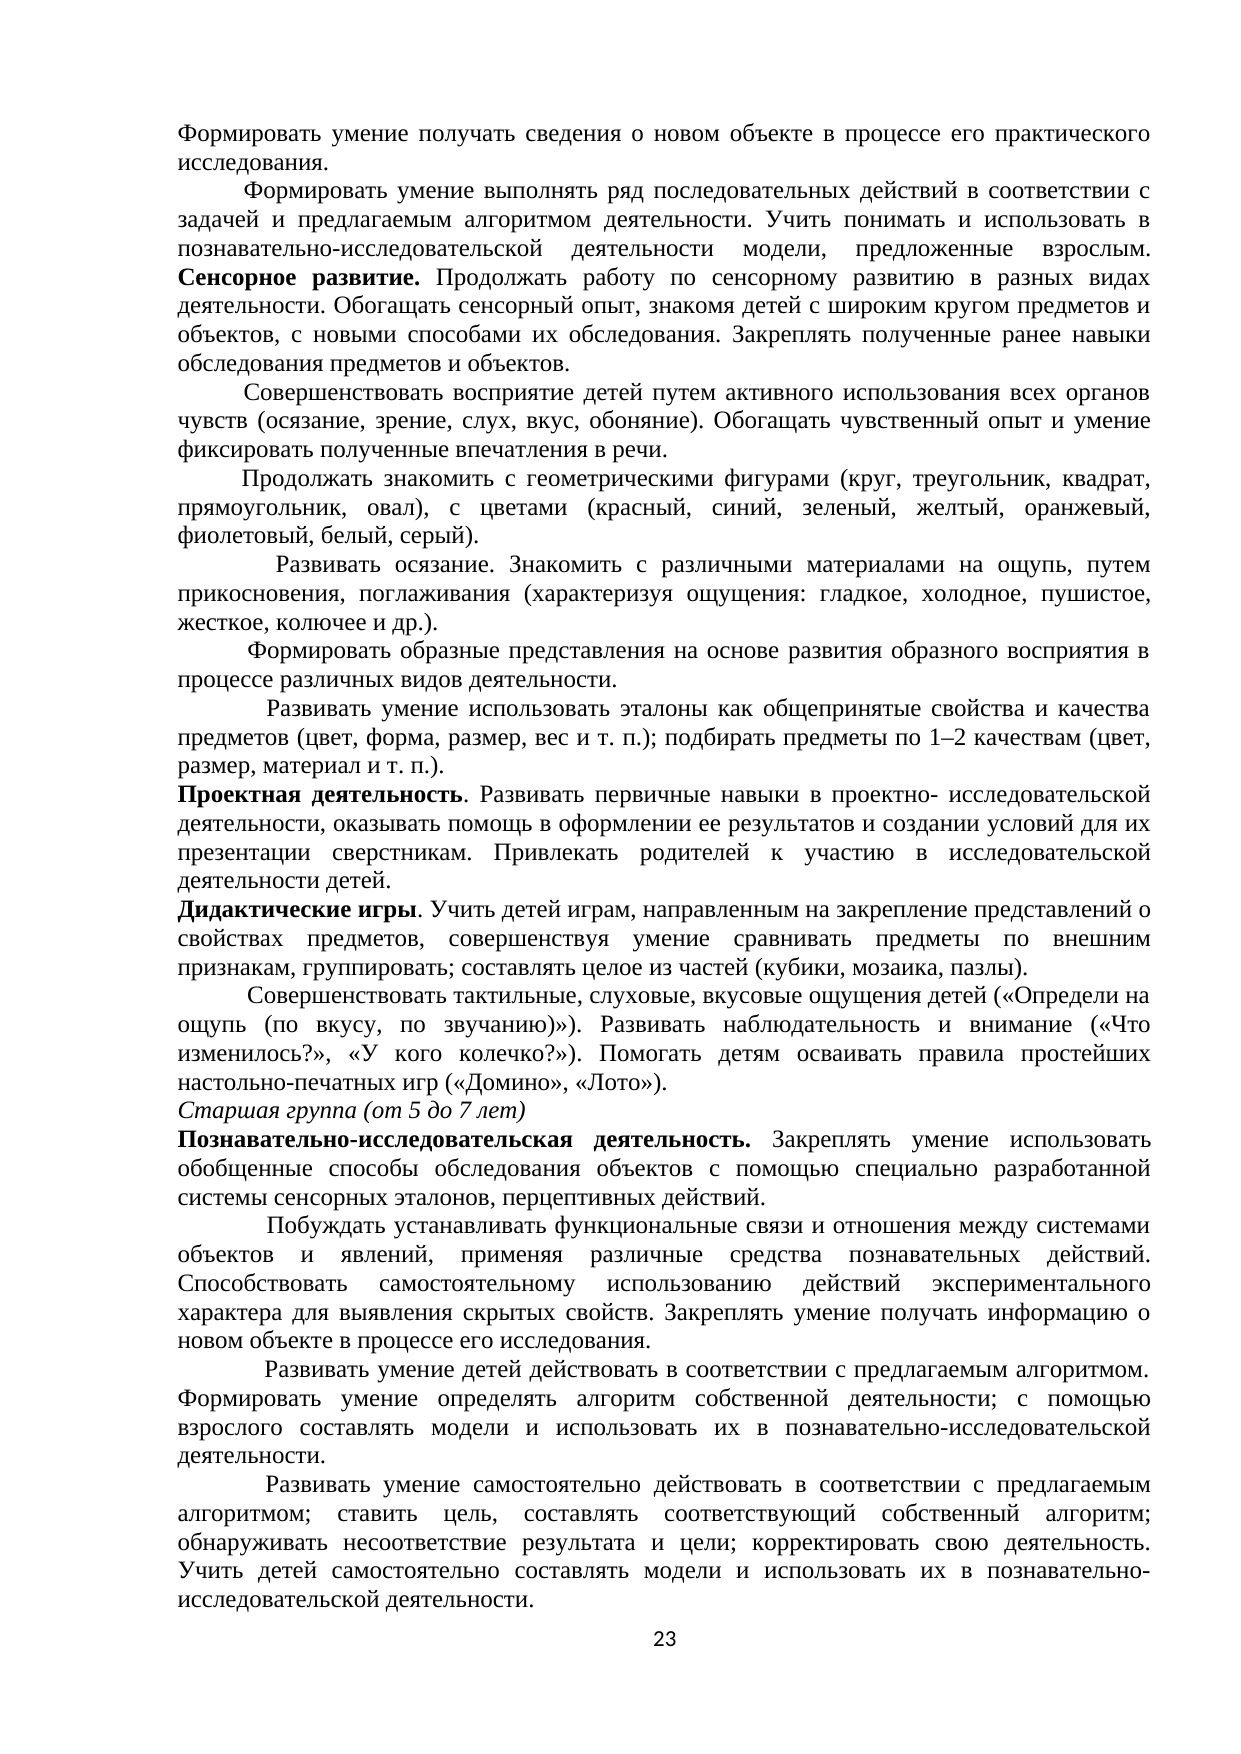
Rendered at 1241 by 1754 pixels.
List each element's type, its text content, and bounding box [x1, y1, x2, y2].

text Продолжать знакомить с геометрическими фигурами (круг, треугольник, квадрат, прямоугольник, овал), с цветами (красный, синий, зеленый, желтый, оранжевый, фиолетовый, белый, серый). [177, 463, 1152, 549]
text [177, 118, 1152, 176]
text Формировать умение выполнять ряд последовательных действий в соответствии с задачей и предлагаемым алгоритмом деятельности. Учить понимать и использовать в познавательно-исследовательской деятельности модели, предложенные взрослым. Сенсорное развитие. Продолжать работу по сенсорному развитию в разных видах деятельности. Обогащать сенсорный опыт, знакомя детей с широким кругом предметов и объектов, с новыми способами их обследования. Закреплять полученные ранее навыки обследования предметов и объектов. [177, 176, 1152, 377]
text Дидактические игры. Учить детей играм, направленным на закрепление представлений о свойствах предметов, совершенствуя умение сравнивать предметы по внешним признакам, группировать; составлять целое из частей (кубики, мозаика, пазлы). [177, 894, 1152, 981]
text Развивать осязание. Знакомить с различными материалами на ощупь, путем прикосновения, поглаживания (характеризуя ощущения: гладкое, холодное, пушистое, жесткое, колючее и др.). [177, 549, 1152, 636]
text Познавательно-исследовательская деятельность. Закреплять умение использовать обобщенные способы обследования объектов с помощью специально разработанной системы сенсорных эталонов, перцептивных действий. [177, 1124, 1152, 1211]
text Развивать умение детей действовать в соответствии с предлагаемым алгоритмом. Формировать умение определять алгоритм собственной деятельности; с помощью взрослого составлять модели и использовать их в познавательно-исследовательской деятельности. [177, 1354, 1152, 1469]
text Развивать умение использовать эталоны как общепринятые свойства и качества предметов (цвет, форма, размер, вес и т. п.); подбирать предметы по 1–2 качествам (цвет, размер, материал и т. п.). [177, 693, 1152, 779]
text Проектная деятельность. Развивать первичные навыки в проектно- исследовательской деятельности, оказывать помощь в оформлении ее результатов и создании условий для их презентации сверстникам. Привлекать родителей к участию в исследовательской деятельности детей. [177, 779, 1152, 894]
text Формировать образные представления на основе развития образного восприятия в процессе различных видов деятельности. [177, 636, 1152, 693]
text Развивать умение самостоятельно действовать в соответствии с предлагаемым алгоритмом; ставить цель, составлять соответствующий собственный алгоритм; обнаруживать несоответствие результата и цели; корректировать свою деятельность. Учить детей самостоятельно составлять модели и использовать их в познавательно-исследовательской деятельности. [177, 1469, 1152, 1613]
text Совершенствовать восприятие детей путем активного использования всех органов чувств (осязание, зрение, слух, вкус, обоняние). Обогащать чувственный опыт и умение фиксировать полученные впечатления в речи. [177, 377, 1152, 463]
text Старшая группа (от 5 до 7 лет) [177, 1096, 1152, 1124]
text Побуждать устанавливать функциональные связи и отношения между системами объектов и явлений, применяя различные средства познавательных действий. Способствовать самостоятельному использованию действий экспериментального характера для выявления скрытых свойств. Закреплять умение получать информацию о новом объекте в процессе его исследования. [177, 1211, 1152, 1354]
text Совершенствовать тактильные, слуховые, вкусовые ощущения детей («Определи на ощупь (по вкусу, по звучанию)»). Развивать наблюдательность и внимание («Что изменилось?», «У кого колечко?»). Помогать детям осваивать правила простейших настольно-печатных игр («Домино», «Лото»). [177, 981, 1152, 1096]
